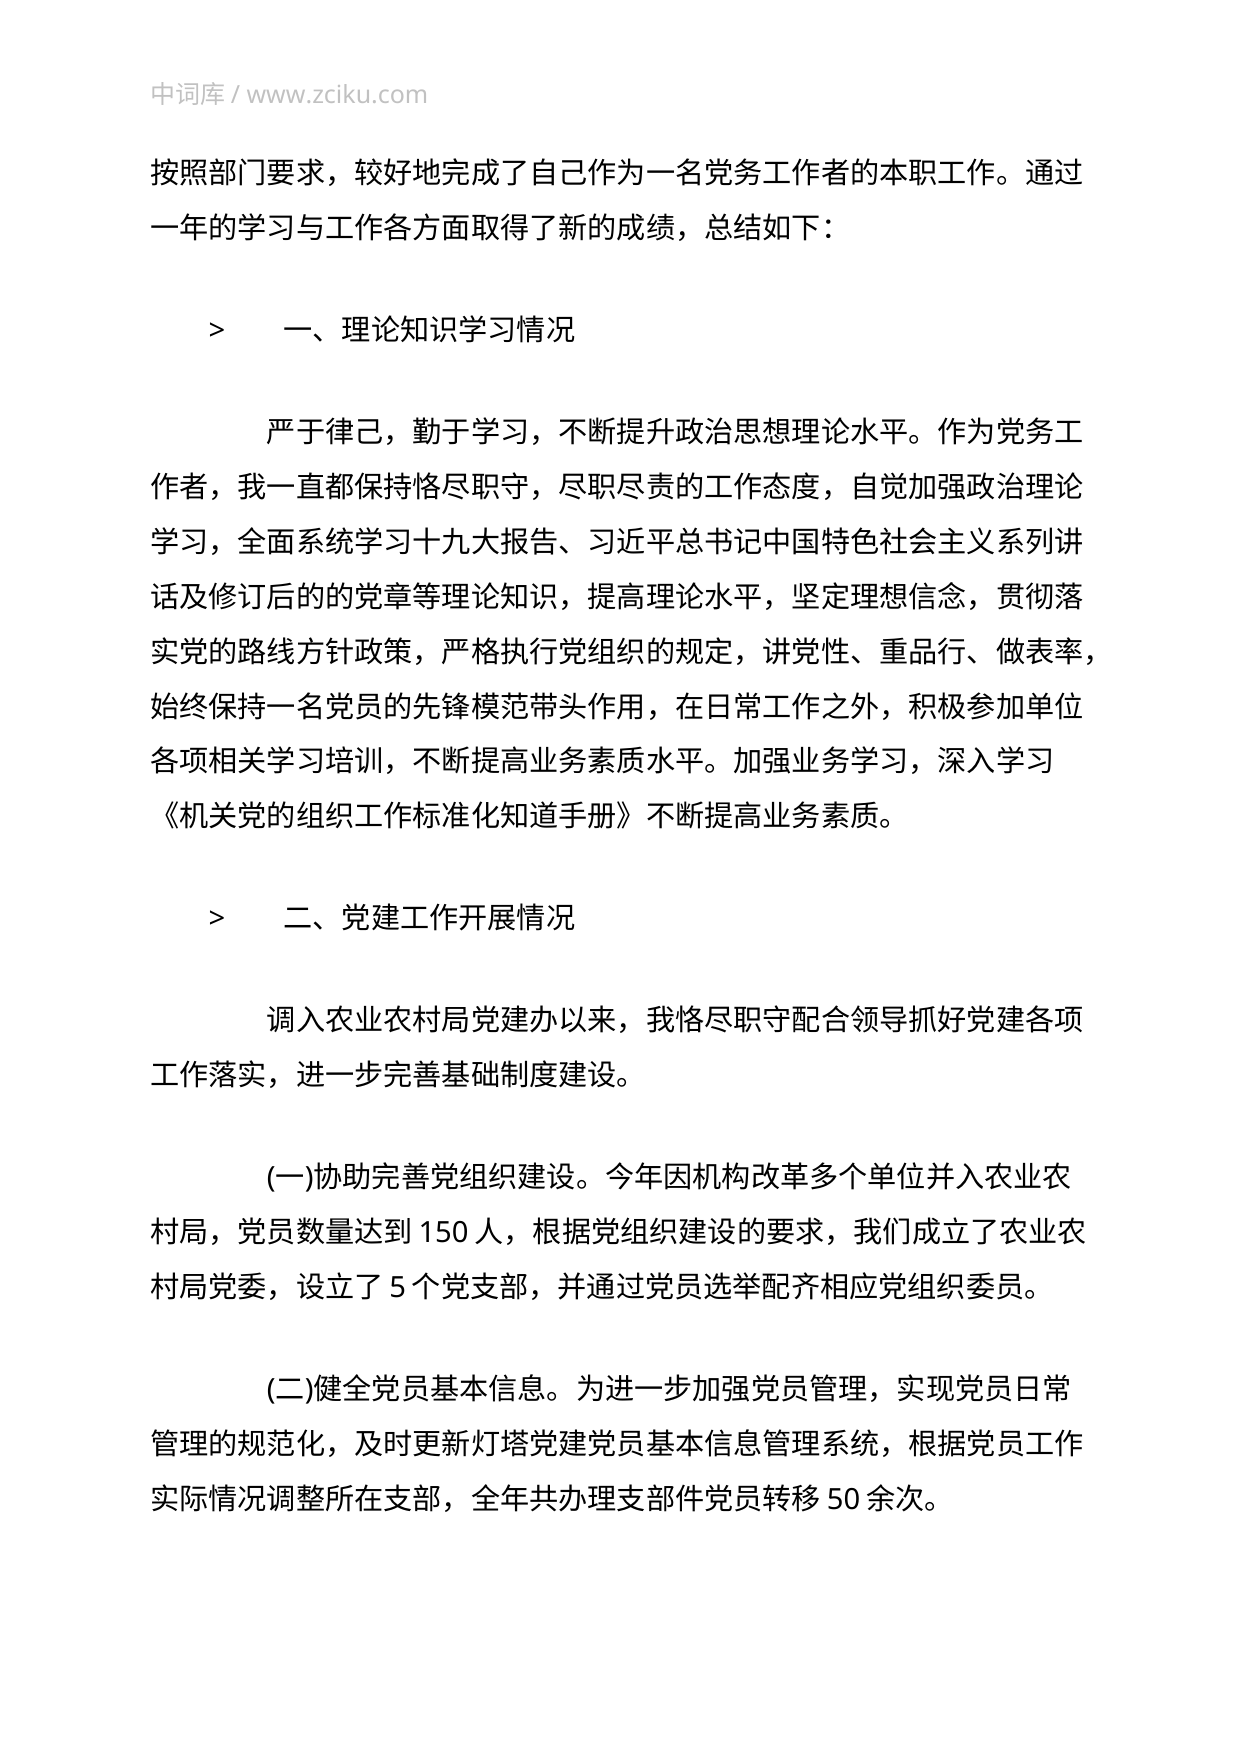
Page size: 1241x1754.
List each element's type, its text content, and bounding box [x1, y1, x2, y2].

text (二)健全党员基本信息。为进一步加强党员管理，实现党员日常管理的规范化，及时更新灯塔党建党员基本信息管理系统，根据党员工作实际情况调整所在支部，全年共办理支部件党员转移50余次。 [150, 1365, 1090, 1518]
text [150, 150, 1090, 247]
text (一)协助完善党组织建设。今年因机构改革多个单位并入农业农村局，党员数量达到150人，根据党组织建设的要求，我们成立了农业农村局党委，设立了5个党支部，并通过党员选举配齐相应党组织委员。 [150, 1153, 1090, 1306]
text > 二、党建工作开展情况 [150, 895, 1090, 937]
text > 一、理论知识学习情况 [150, 307, 1090, 349]
text 严于律己，勤于学习，不断提升政治思想理论水平。作为党务工作者，我一直都保持恪尽职守，尽职尽责的工作态度，自觉加强政治理论学习，全面系统学习十九大报告、习近平总书记中国特色社会主义系列讲话及修订后的的党章等理论知识，提高理论水平，坚定理想信念，贯彻落实党的路线方针政策，严格执行党组织的规定，讲党性、重品行、做表率，始终保持一名党员的先锋模范带头作用，在日常工作之外，积极参加单位各项相关学习培训，不断提高业务素质水平。加强业务学习，深入学习《机关党的组织工作标准化知道手册》不断提高业务素质。 [150, 409, 1090, 835]
text 调入农业农村局党建办以来，我恪尽职守配合领导抓好党建各项工作落实，进一步完善基础制度建设。 [150, 997, 1090, 1094]
